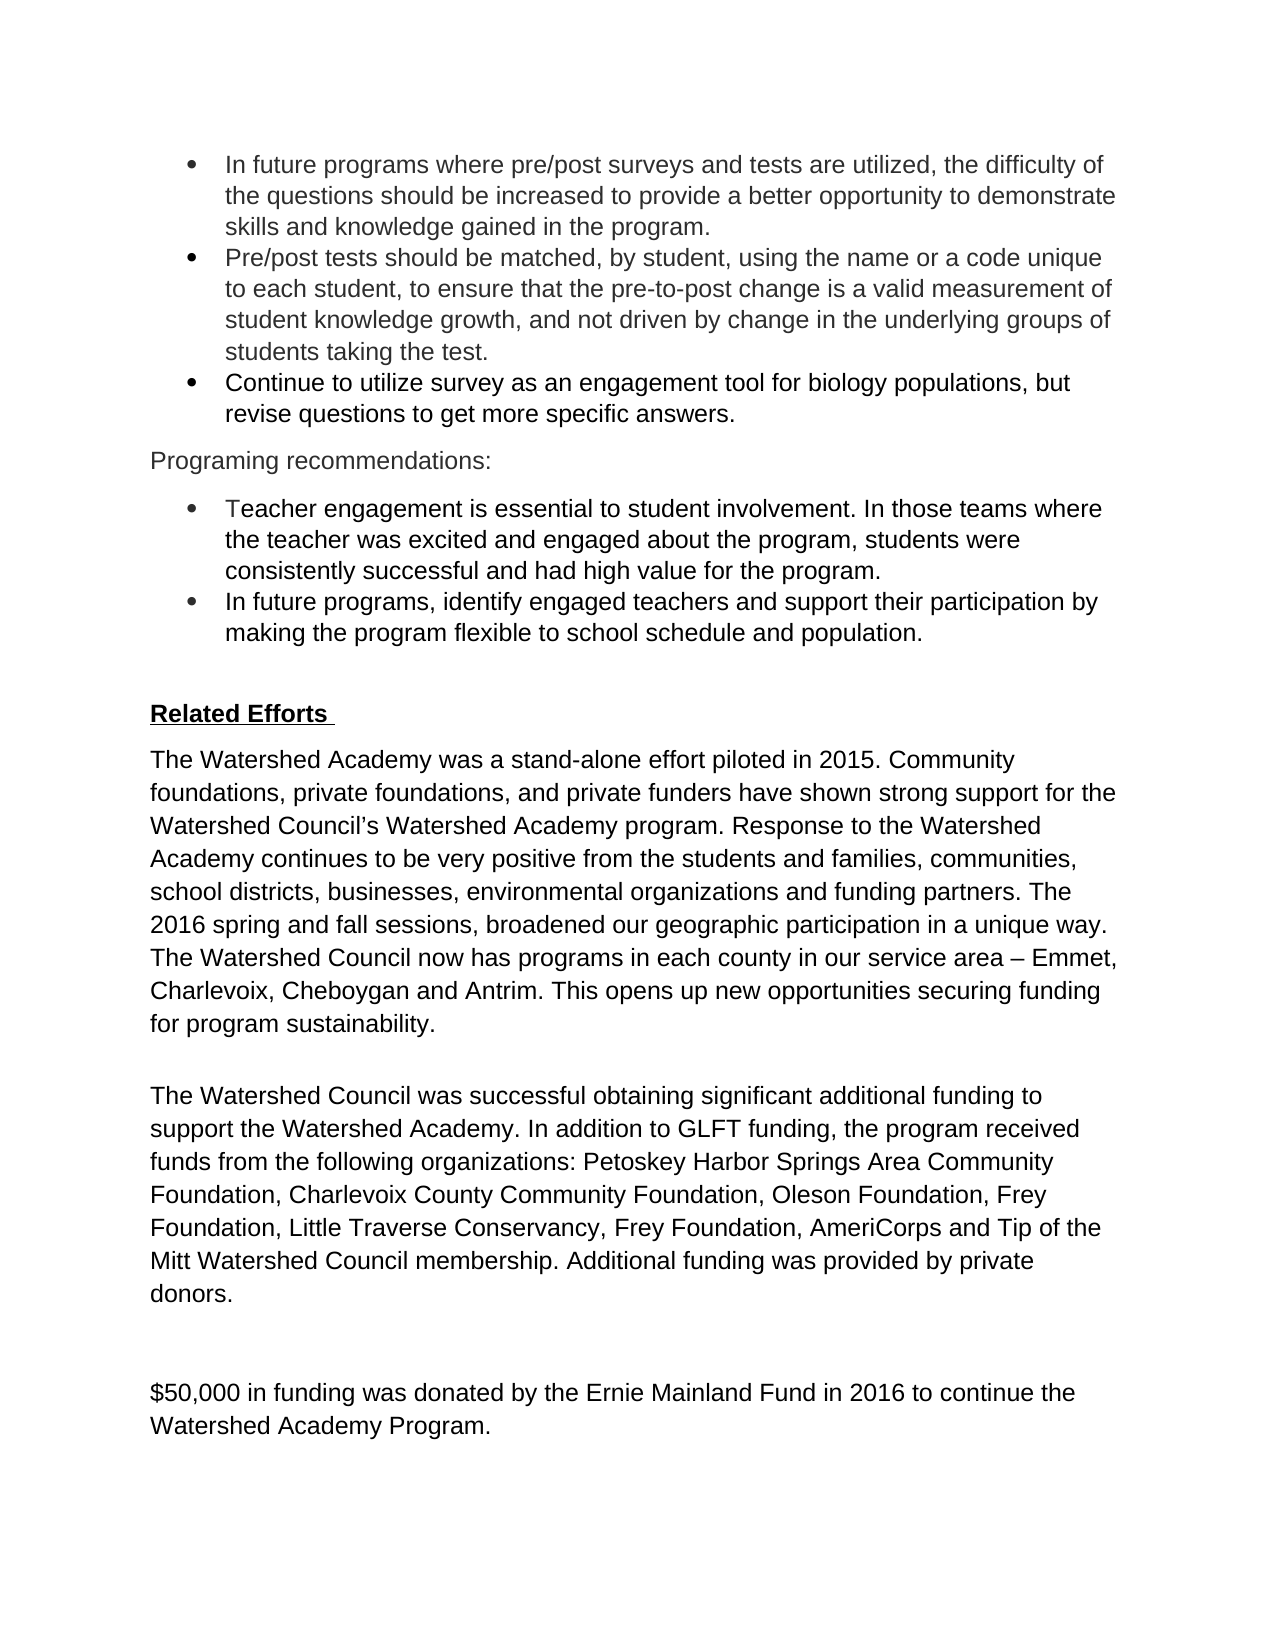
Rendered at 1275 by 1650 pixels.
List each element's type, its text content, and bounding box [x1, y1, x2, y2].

list The Watershed Academy was a stand-alone effort piloted in 2015. Community foundations, private foundations, and private funders have shown strong support for the Watershed Council’s Watershed Academy program. Response to the Watershed Academy continues to be very positive from the students and families, communities, school districts, businesses, environmental organizations and funding partners. The 2016 spring and fall sessions, broadened our geographic participation in a unique way. The Watershed Council now has programs in each county in our service area – Emmet, Charlevoix, Cheboygan and Antrim. This opens up new opportunities securing funding for program sustainability. [150, 745, 1125, 1038]
text Related Efforts [150, 699, 1125, 728]
list Teacher engagement is essential to student involvement. In those teams where the teacher was excited and engaged about the program, students were consistently successful and had high value for the program. [187, 494, 1125, 585]
list Continue to utilize survey as an engagement tool for biology populations, but revise questions to get more specific answers. [187, 367, 1125, 427]
text The Watershed Council was successful obtaining significant additional funding to support the Watershed Academy. In addition to GLFT funding, the program received funds from the following organizations: Petoskey Harbor Springs Area Community Foundation, Charlevoix County Community Foundation, Oleson Foundation, Frey Foundation, Little Traverse Conservancy, Frey Foundation, AmeriCorps and Tip of the Mitt Watershed Council membership. Additional funding was provided by private donors. [150, 1081, 1125, 1308]
list Pre/post tests should be matched, by student, using the name or a code unique to each student, to ensure that the pre-to-post change is a valid measurement of student knowledge growth, and not driven by change in the underlying groups of students taking the test. [187, 243, 1125, 365]
list In future programs, identify engaged teachers and support their participation by making the program flexible to school schedule and population. [187, 587, 1125, 647]
text Programing recommendations: [150, 446, 1125, 475]
text $50,000 in funding was donated by the Ernie Mainland Fund in 2016 to continue the Watershed Academy Program. [150, 1378, 1125, 1440]
list In future programs where pre/post surveys and tests are utilized, the difficulty of the questions should be increased to provide a better opportunity to demonstrate skills and knowledge gained in the program. [187, 150, 1125, 241]
